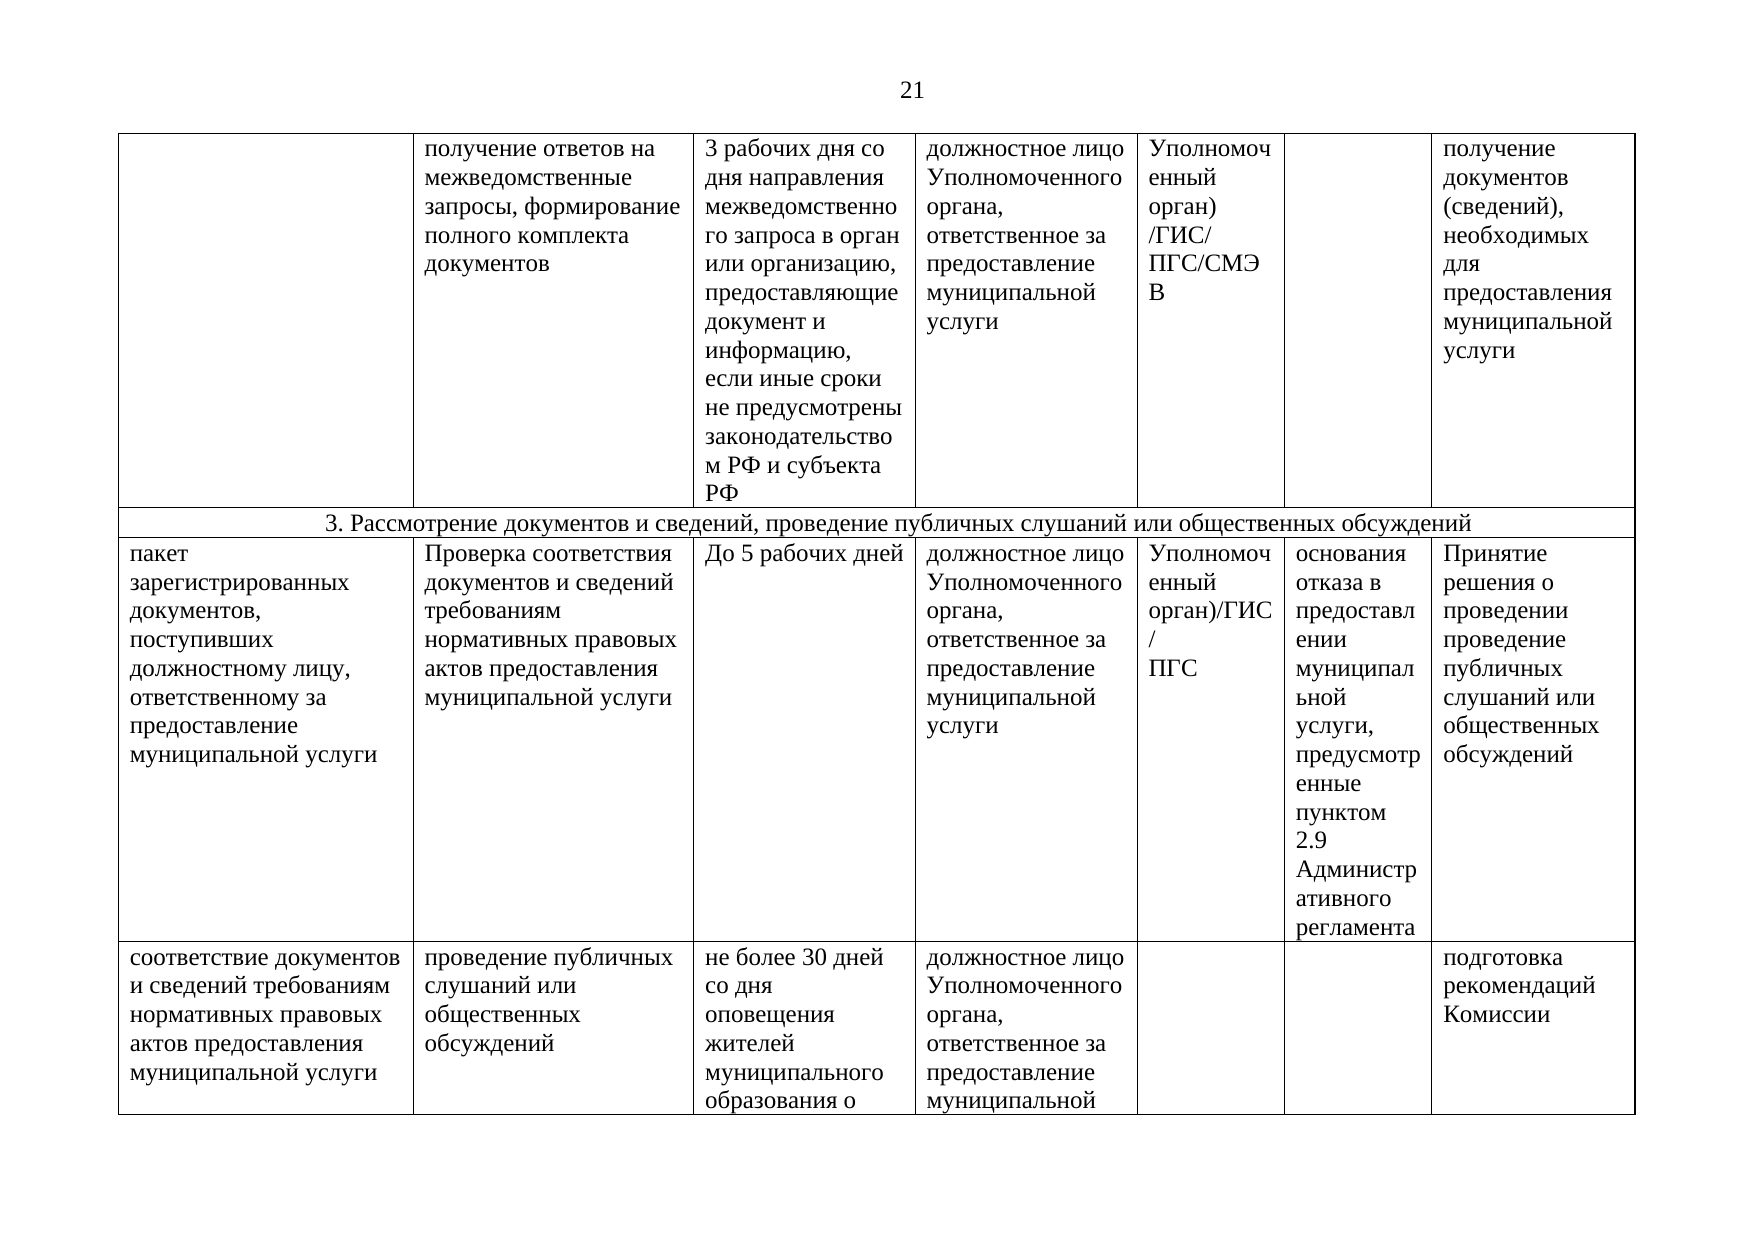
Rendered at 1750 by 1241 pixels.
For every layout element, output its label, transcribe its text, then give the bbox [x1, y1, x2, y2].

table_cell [916, 942, 1137, 1114]
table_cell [1432, 942, 1634, 1114]
table_cell [1285, 134, 1431, 507]
table_cell получение документов (сведений), необходимых для предоставления муниципальной услуги [1432, 134, 1634, 507]
table_cell получение ответов на межведомственные запросы, формирование полного комплекта документов [414, 134, 693, 507]
table_cell [119, 134, 413, 507]
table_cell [414, 942, 693, 1114]
table_cell 3 рабочих дня со дня направления межведомственного запроса в орган или организацию, предоставляющие документ и информацию, если иные сроки не предусмотрены законодательством РФ и субъекта РФ [694, 134, 915, 507]
table_cell Уполномоченный орган) /ГИС/ ПГС/СМЭВ [1138, 134, 1284, 507]
table_cell основания отказа в предоставлении муниципальной услуги, предусмотренные пунктом 2.9 Административного регламента [1285, 538, 1431, 941]
table_cell Принятие решения о проведении проведение публичных слушаний или общественных обсуждений [1432, 538, 1634, 941]
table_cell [916, 134, 1137, 507]
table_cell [119, 942, 413, 1114]
table_cell [1285, 942, 1431, 1114]
table_cell 3. Рассмотрение документов и сведений, проведение публичных слушаний или общественных обсуждений [119, 508, 1634, 537]
table_cell пакет зарегистрированных документов, поступивших должностному лицу, ответственному за предоставление муниципальной услуги [119, 538, 413, 941]
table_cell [694, 942, 915, 1114]
table_cell [1138, 942, 1284, 1114]
table_cell должностное лицо Уполномоченного органа, ответственное за предоставление муниципальной услуги [916, 538, 1137, 941]
table_cell Уполномоченный орган)/ГИС / ПГС [1138, 538, 1284, 941]
table_cell Проверка соответствия документов и сведений требованиям нормативных правовых актов предоставления муниципальной услуги [414, 538, 693, 941]
table_cell До 5 рабочих дней [694, 538, 915, 941]
